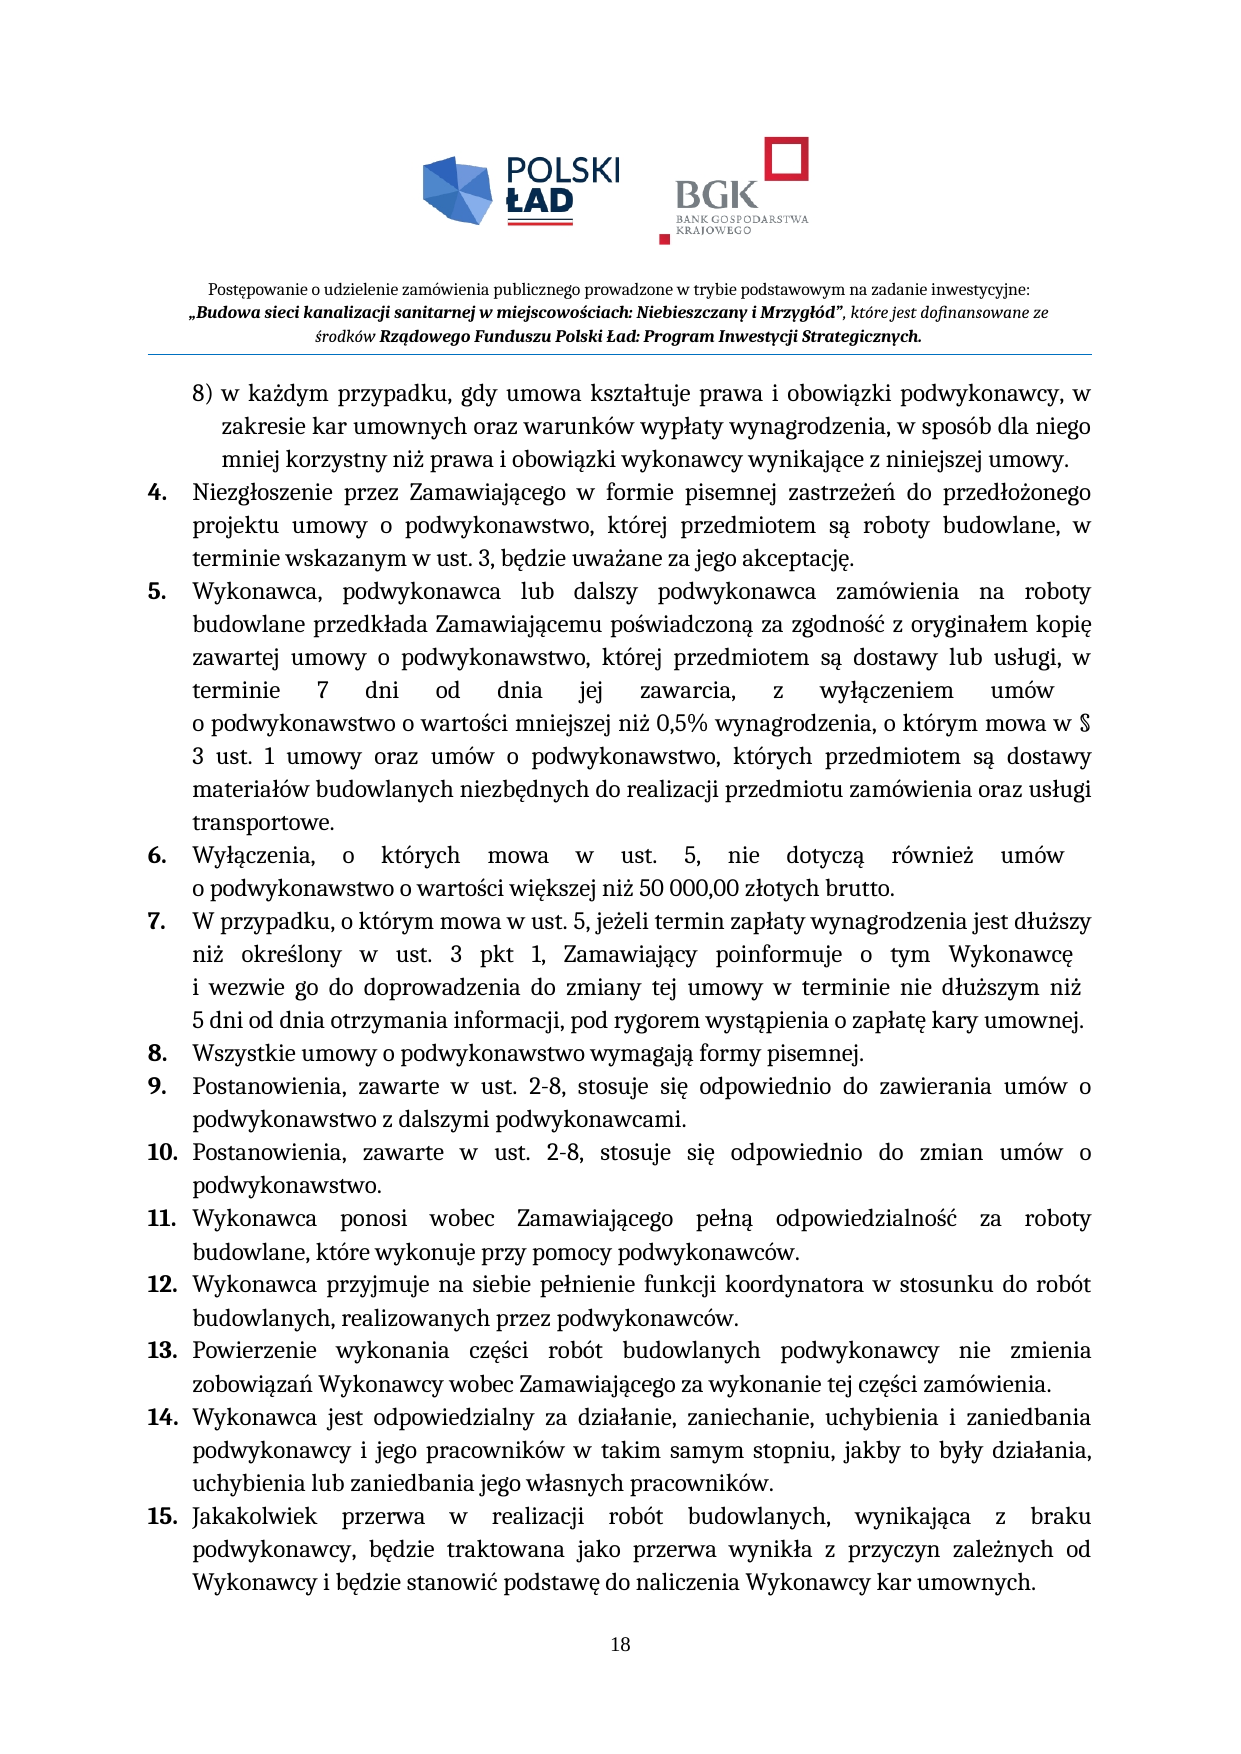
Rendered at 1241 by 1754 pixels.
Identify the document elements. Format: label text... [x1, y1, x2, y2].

list w każdym przypadku, gdy umowa kształtuje prawa i obowiązki podwykonawcy, w zakresie kar umownych oraz warunków wypłaty wynagrodzenia, w sposób dla niego mniej korzystny niż prawa i obowiązki wykonawcy wynikające z niniejszej umowy. [192, 379, 1093, 474]
list Niezgłoszenie przez Zamawiającego w formie pisemnej zastrzeżeń do przedłożonego projektu umowy o podwykonawstwo, której przedmiotem są roboty budowlane, w terminie wskazanym w ust. 3, będzie uważane za jego akceptację. [148, 478, 1093, 573]
list Wykonawca ponosi wobec Zamawiającego pełną odpowiedzialność za roboty budowlane, które wykonuje przy pomocy podwykonawców. [148, 1204, 1093, 1266]
list W przypadku, o którym mowa w ust. 5, jeżeli termin zapłaty wynagrodzenia jest dłuższy niż określony w ust. 3 pkt 1, Zamawiający poinformuje o tym Wykonawcę i wezwie go do doprowadzenia do zmiany tej umowy w terminie nie dłuższym niż 5 dni od dnia otrzymania informacji, pod rygorem wystąpienia o zapłatę kary umownej. [148, 907, 1093, 1035]
list Jakakolwiek przerwa w realizacji robót budowlanych, wynikająca z braku podwykonawcy, będzie traktowana jako przerwa wynikła z przyczyn zależnych od Wykonawcy i będzie stanowić podstawę do naliczenia Wykonawcy kar umownych. [148, 1502, 1093, 1596]
list Wykonawca jest odpowiedzialny za działanie, zaniechanie, uchybienia i zaniedbania podwykonawcy i jego pracowników w takim samym stopniu, jakby to były działania, uchybienia lub zaniedbania jego własnych pracowników. [148, 1402, 1093, 1497]
list Powierzenie wykonania części robót budowlanych podwykonawcy nie zmienia zobowiązań Wykonawcy wobec Zamawiającego za wykonanie tej części zamówienia. [148, 1336, 1093, 1398]
picture [411, 124, 829, 255]
list Wyłączenia, o których mowa w ust. 5, nie dotyczą również umów o podwykonawstwo o wartości większej niż 50 000,00 złotych brutto. [148, 841, 1093, 903]
list Wykonawca, podwykonawca lub dalszy podwykonawca zamówienia na roboty budowlane przedkłada Zamawiającemu poświadczoną za zgodność z oryginałem kopię zawartej umowy o podwykonawstwo, której przedmiotem są dostawy lub usługi, w terminie 7 dni od dnia jej zawarcia, z wyłączeniem umów o podwykonawstwo o wartości mniejszej niż 0,5% wynagrodzenia, o którym mowa w § 3 ust. 1 umowy oraz umów o podwykonawstwo, których przedmiotem są dostawy materiałów budowlanych niezbędnych do realizacji przedmiotu zamówienia oraz usługi transportowe. [148, 577, 1093, 837]
list Wykonawca przyjmuje na siebie pełnienie funkcji koordynatora w stosunku do robót budowlanych, realizowanych przez podwykonawców. [148, 1270, 1093, 1332]
list Wszystkie umowy o podwykonawstwo wymagają formy pisemnej. [148, 1039, 1093, 1068]
list Postanowienia, zawarte w ust. 2-8, stosuje się odpowiednio do zmian umów o podwykonawstwo. [148, 1138, 1093, 1200]
list Postanowienia, zawarte w ust. 2-8, stosuje się odpowiednio do zawierania umów o podwykonawstwo z dalszymi podwykonawcami. [148, 1072, 1093, 1134]
